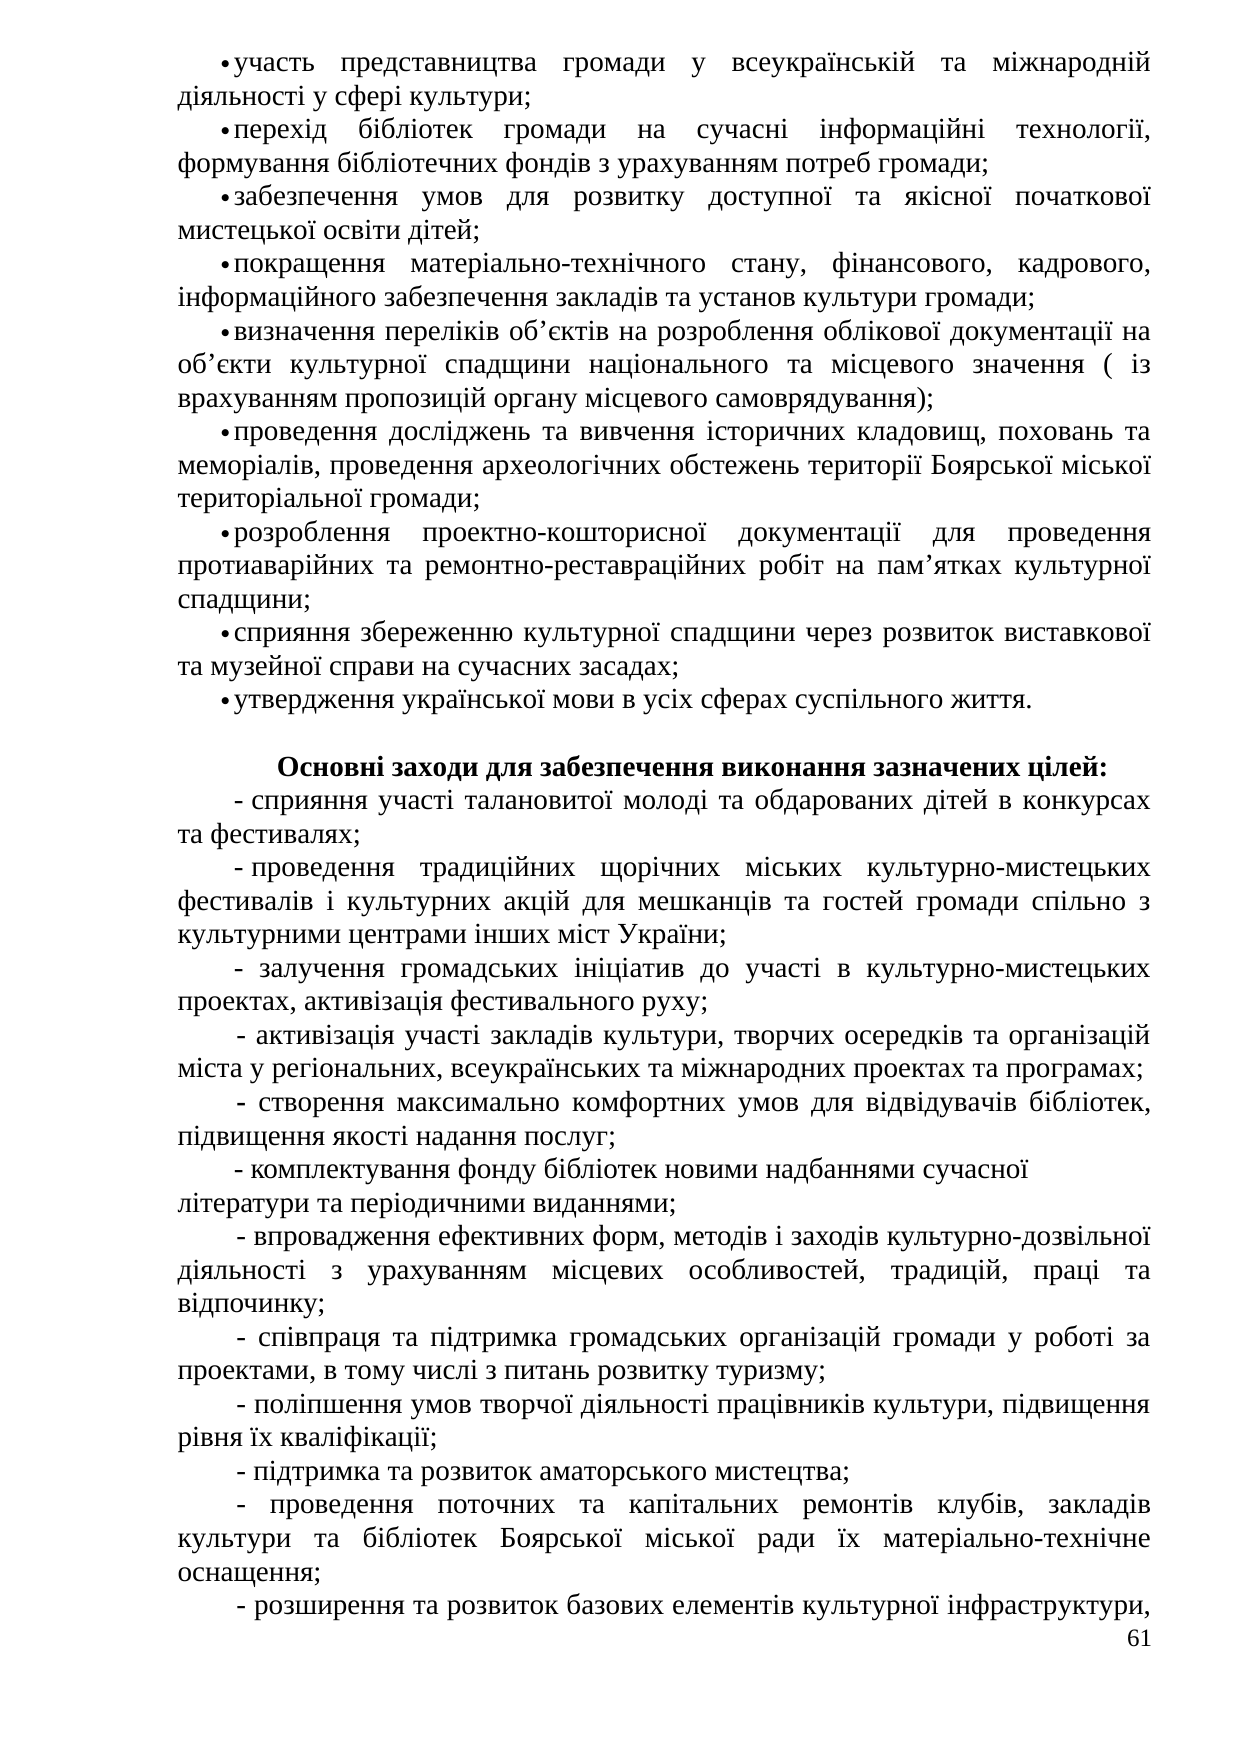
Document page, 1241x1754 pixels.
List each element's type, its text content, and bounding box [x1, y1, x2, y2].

text - проведення поточних та капітальних ремонтів клубів, закладів культури та бібліотек Боярської міської ради їх матеріально-технічне оснащення; [177, 1487, 1152, 1587]
list проведення досліджень та вивчення історичних кладовищ, поховань та меморіалів, проведення археологічних обстежень території Боярської міської територіальної громади; [177, 413, 1152, 514]
text - співпраця та підтримка громадських організацій громади у роботі за проектами, в тому числі з питань розвитку туризму; [177, 1319, 1152, 1386]
text - активізація участі закладів культури, творчих осередків та організацій міста у регіональних, всеукраїнських та міжнародних проектах та програмах; [177, 1017, 1152, 1084]
text - поліпшення умов творчої діяльності працівників культури, підвищення рівня їх кваліфікації; [177, 1386, 1152, 1453]
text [177, 1587, 1152, 1621]
text Основні заходи для забезпечення виконання зазначених цілей: [177, 749, 1152, 782]
list розроблення проектно-кошторисної документації для проведення протиаварійних та ремонтно-реставраційних робіт на пам’ятках культурної спадщини; [177, 514, 1152, 614]
list проведення традиційних щорічних міських культурно-мистецьких фестивалів і культурних акцій для мешканців та гостей громади спільно з культурними центрами інших міст України; [177, 849, 1152, 950]
text - впровадження ефективних форм, методів і заходів культурно-дозвільної діяльності з урахуванням місцевих особливостей, традицій, праці та відпочинку; [177, 1218, 1152, 1319]
list сприяння збереженню культурної спадщини через розвиток виставкової та музейної справи на сучасних засадах; [177, 614, 1152, 682]
text - створення максимально комфортних умов для відвідувачів бібліотек, підвищення якості надання послуг; [177, 1084, 1152, 1151]
list участь представництва громади у всеукраїнській та міжнародній діяльності у сфері культури; [177, 44, 1152, 111]
text - підтримка та розвиток аматорського мистецтва; [177, 1453, 1152, 1487]
list перехід бібліотек громади на сучасні інформаційні технології, формування бібліотечних фондів з урахуванням потреб громади; [177, 111, 1152, 178]
list визначення переліків об’єктів на розроблення облікової документації на об’єкти культурної спадщини національного та місцевого значення ( із врахуванням пропозицій органу місцевого самоврядування); [177, 313, 1152, 413]
text - комплектування фонду бібліотек новими надбаннями сучасної літератури та періодичними виданнями; [177, 1151, 1152, 1218]
list забезпечення умов для розвитку доступної та якісної початкової мистецької освіти дітей; [177, 178, 1152, 246]
text - залучення громадських ініціатив до участі в культурно-мистецьких проектах, активізація фестивального руху; [177, 950, 1152, 1017]
list утвердження української мови в усіх сферах суспільного життя. [222, 682, 1152, 715]
list покращення матеріально-технічного стану, фінансового, кадрового, інформаційного забезпечення закладів та установ культури громади; [177, 246, 1152, 313]
list сприяння участі талановитої молоді та обдарованих дітей в конкурсах та фестивалях; [177, 782, 1152, 849]
